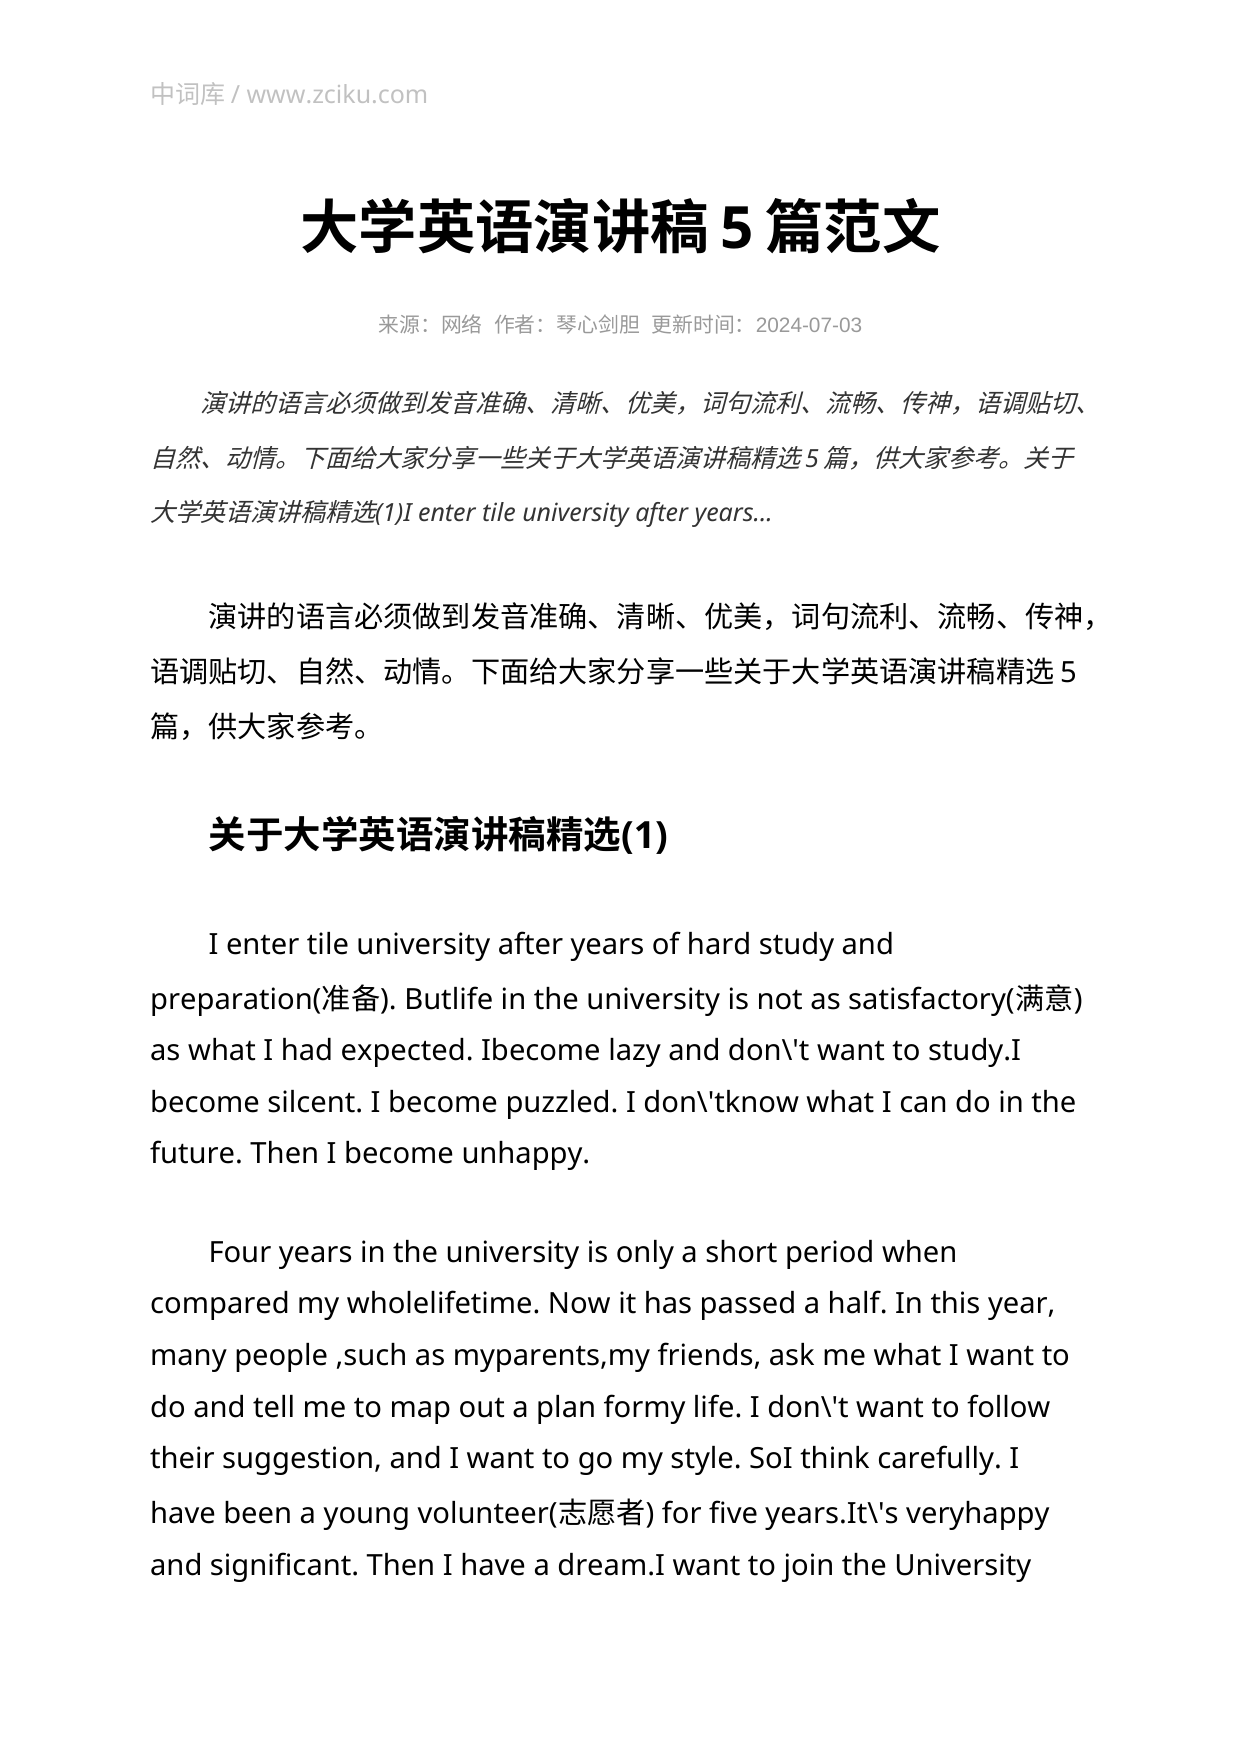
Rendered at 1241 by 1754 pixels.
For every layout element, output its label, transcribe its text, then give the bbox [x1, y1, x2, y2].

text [150, 1231, 1090, 1584]
text I enter tile university after years of hard study and preparation(准备). Butlife in the university is not as satisfactory(满意) as what I had expected. Ibecome lazy and don\'t want to study.I become silcent. I become puzzled. I don\'tknow what I can do in the future. Then I become unhappy. [150, 923, 1090, 1172]
text 演讲的语言必须做到发音准确、清晰、优美，词句流利、流畅、传神，语调贴切、自然、动情。下面给大家分享一些关于大学英语演讲稿精选5篇，供大家参考。 [150, 594, 1090, 746]
text 关于大学英语演讲稿精选(1) [150, 805, 1090, 860]
subtitle 大学英语演讲稿5篇范文 [150, 181, 1090, 266]
text 来源：网络 作者：琴心剑胆 更新时间：2024-07-03 [150, 313, 1090, 337]
text 演讲的语言必须做到发音准确、清晰、优美，词句流利、流畅、传神，语调贴切、自然、动情。下面给大家分享一些关于大学英语演讲稿精选5篇，供大家参考。关于大学英语演讲稿精选(1)I enter tile university after years... [150, 384, 1090, 529]
